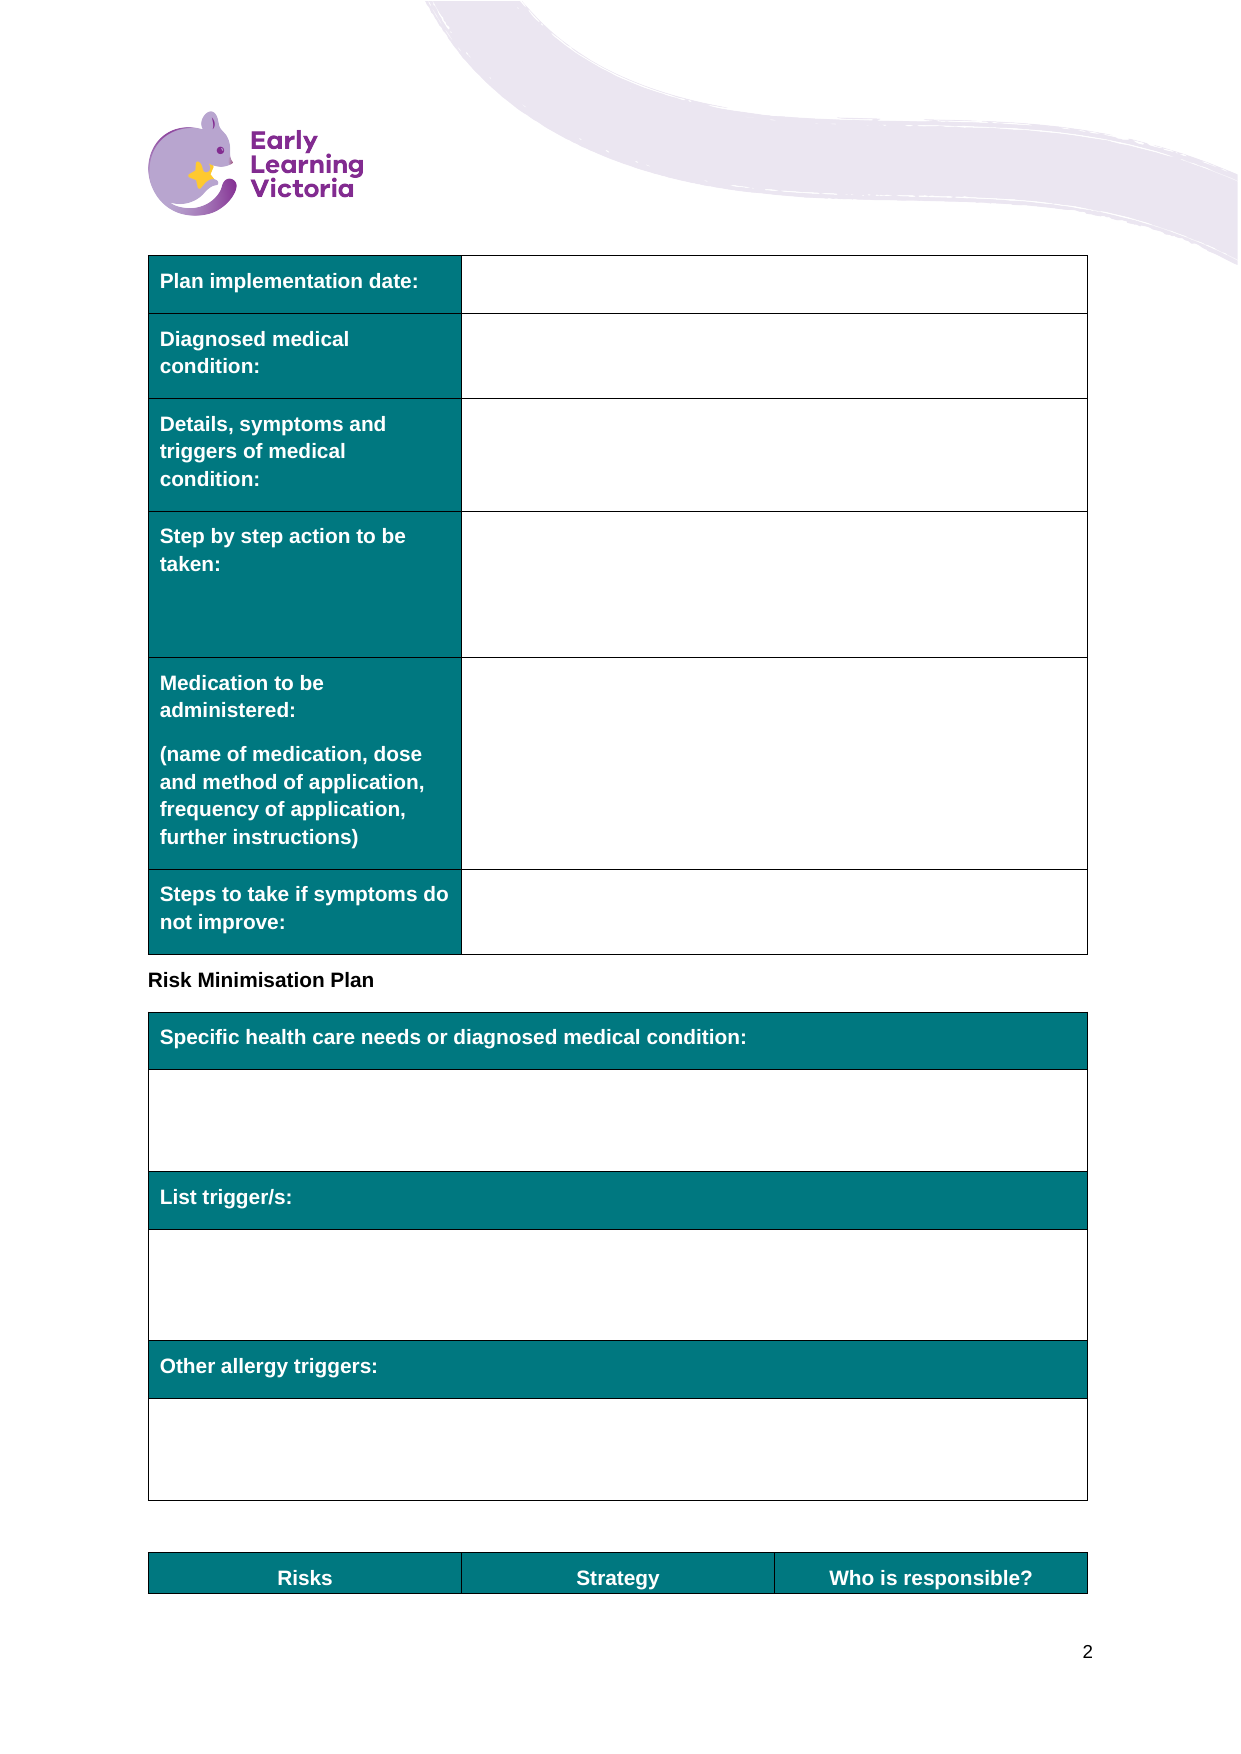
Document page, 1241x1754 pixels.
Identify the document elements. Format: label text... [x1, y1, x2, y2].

table_cell [462, 658, 1087, 869]
table_cell [149, 1230, 1087, 1340]
subtitle Risk Minimisation Plan [148, 967, 1092, 991]
table_cell Steps to take if symptoms do not improve: [149, 870, 461, 954]
table_cell [462, 399, 1087, 511]
table_cell Diagnosed medical condition: [149, 314, 461, 398]
table_header Strategy [462, 1553, 774, 1593]
table_cell Medication to be administered: (name of medication, dose and method of application, frequency of application, further instructions) [149, 658, 461, 869]
table_cell Details, symptoms and triggers of medical condition: [149, 399, 461, 511]
table_header [462, 256, 1087, 313]
table_cell [149, 1070, 1087, 1171]
table_cell [462, 870, 1087, 954]
table_cell Step by step action to be taken: [149, 512, 461, 657]
table_cell [462, 314, 1087, 398]
picture [0, 1, 1238, 1754]
table_cell List trigger/s: [149, 1172, 1087, 1229]
table_cell [462, 512, 1087, 657]
table_header Risks [149, 1553, 461, 1593]
table_cell [149, 1399, 1087, 1500]
table_header Who is responsible? [775, 1553, 1087, 1593]
table_header Specific health care needs or diagnosed medical condition: [149, 1013, 1087, 1069]
table_header Plan implementation date: [149, 256, 461, 313]
table_cell Other allergy triggers: [149, 1341, 1087, 1398]
